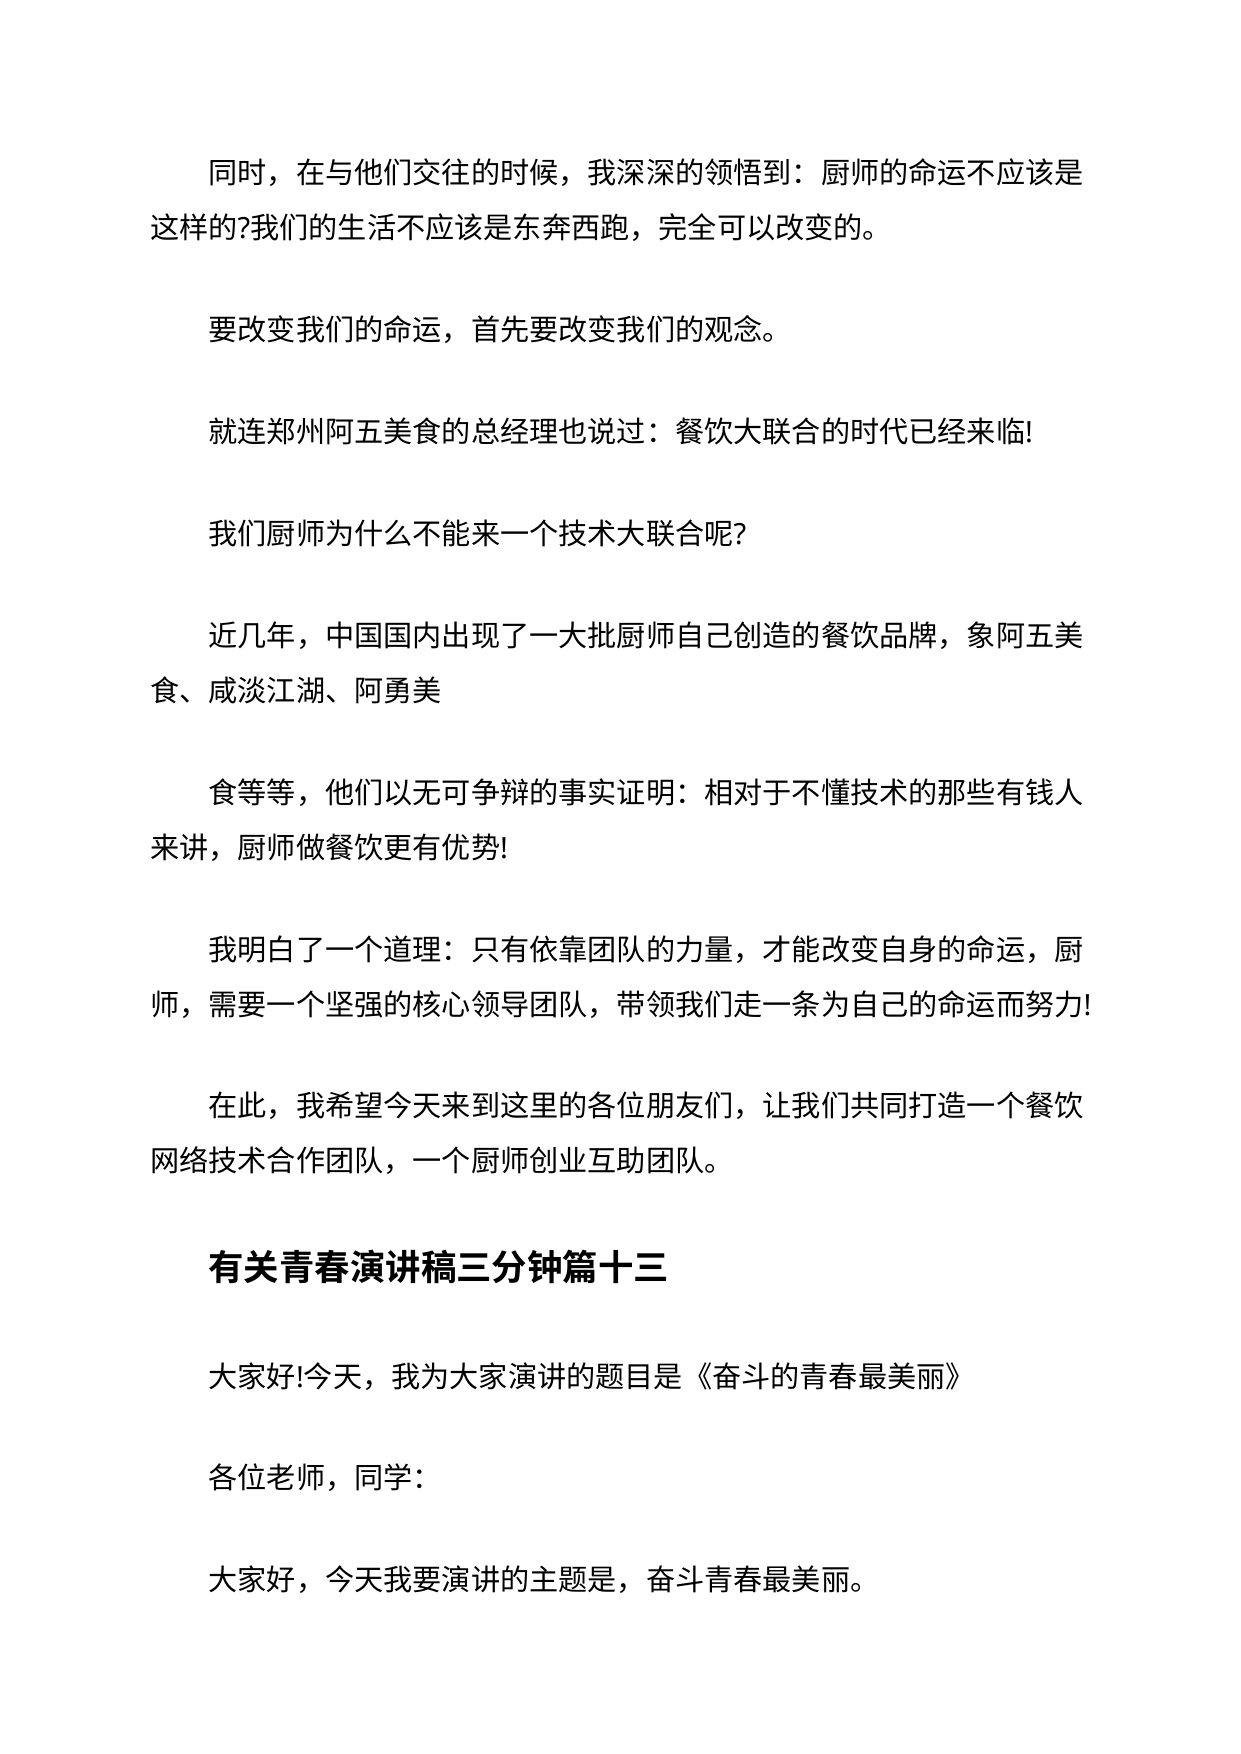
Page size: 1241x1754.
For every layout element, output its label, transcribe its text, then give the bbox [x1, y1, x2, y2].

text 就连郑州阿五美食的总经理也说过：餐饮大联合的时代已经来临! [150, 409, 1090, 451]
text 我们厨师为什么不能来一个技术大联合呢? [150, 511, 1090, 553]
text 在此，我希望今天来到这里的各位朋友们，让我们共同打造一个餐饮网络技术合作团队，一个厨师创业互助团队。 [150, 1083, 1090, 1180]
text 大家好，今天我要演讲的主题是，奋斗青春最美丽。 [150, 1557, 1090, 1599]
text 食等等，他们以无可争辩的事实证明：相对于不懂技术的那些有钱人来讲，厨师做餐饮更有优势! [150, 769, 1090, 867]
text 各位老师，同学： [150, 1455, 1090, 1497]
text 大家好!今天，我为大家演讲的题目是《奋斗的青春最美丽》 [150, 1353, 1090, 1396]
text 有关青春演讲稿三分钟篇十三 [150, 1240, 1090, 1291]
text 近几年，中国国内出现了一大批厨师自己创造的餐饮品牌，象阿五美食、咸淡江湖、阿勇美 [150, 613, 1090, 710]
text 我明白了一个道理：只有依靠团队的力量，才能改变自身的命运，厨师，需要一个坚强的核心领导团队，带领我们走一条为自己的命运而努力! [150, 926, 1090, 1023]
text 要改变我们的命运，首先要改变我们的观念。 [150, 307, 1090, 349]
text 同时，在与他们交往的时候，我深深的领悟到：厨师的命运不应该是这样的?我们的生活不应该是东奔西跑，完全可以改变的。 [150, 150, 1090, 247]
